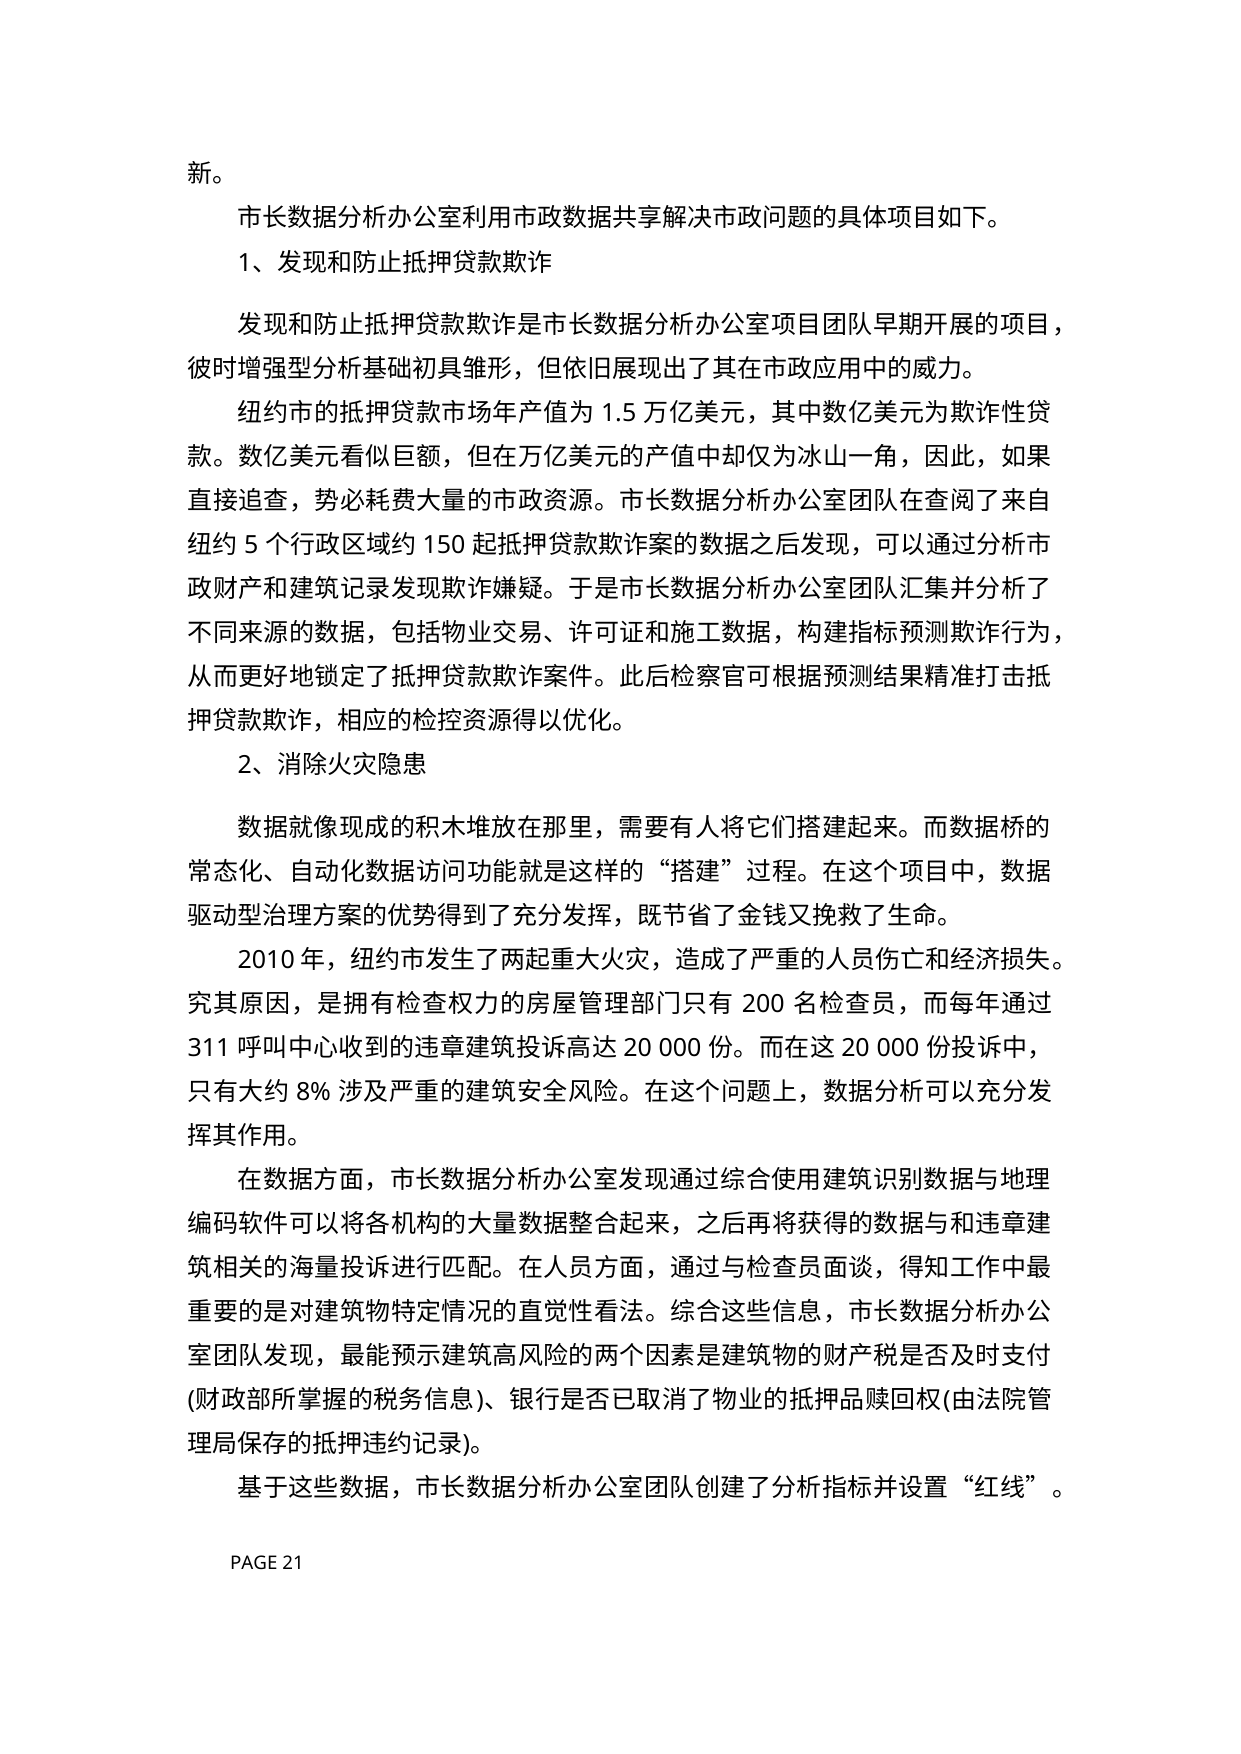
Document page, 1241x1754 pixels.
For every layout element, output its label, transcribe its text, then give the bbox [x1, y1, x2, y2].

text 在数据方面，市长数据分析办公室发现通过综合使用建筑识别数据与地理编码软件可以将各机构的大量数据整合起来，之后再将获得的数据与和违章建筑相关的海量投诉进行匹配。在人员方面，通过与检查员面谈，得知工作中最重要的是对建筑物特定情况的直觉性看法。综合这些信息，市长数据分析办公室团队发现，最能预示建筑高风险的两个因素是建筑物的财产税是否及时支付(财政部所掌握的税务信息)、银行是否已取消了物业的抵押品赎回权(由法院管理局保存的抵押违约记录)。 [187, 1156, 1053, 1464]
text 数据就像现成的积木堆放在那里，需要有人将它们搭建起来。而数据桥的常态化、自动化数据访问功能就是这样的“搭建”过程。在这个项目中，数据驱动型治理方案的优势得到了充分发挥，既节省了金钱又挽救了生命。 [187, 803, 1053, 935]
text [187, 150, 1053, 194]
text 2010年，纽约市发生了两起重大火灾，造成了严重的人员伤亡和经济损失。究其原因，是拥有检查权力的房屋管理部门只有 200 名检查员，而每年通过 311 呼叫中心收到的违章建筑投诉高达 20 000 份。而在这 20 000 份投诉中，只有大约 8% 涉及严重的建筑安全风险。在这个问题上，数据分析可以充分发挥其作用。 [187, 935, 1053, 1156]
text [187, 1464, 1053, 1508]
text 市长数据分析办公室利用市政数据共享解决市政问题的具体项目如下。 [187, 194, 1053, 238]
text 发现和防止抵押贷款欺诈是市长数据分析办公室项目团队早期开展的项目，彼时增强型分析基础初具雏形，但依旧展现出了其在市政应用中的威力。 [187, 300, 1053, 388]
text 纽约市的抵押贷款市场年产值为1.5 万亿美元，其中数亿美元为欺诈性贷款。数亿美元看似巨额，但在万亿美元的产值中却仅为冰山一角，因此，如果直接追查，势必耗费大量的市政资源。市长数据分析办公室团队在查阅了来自纽约 5 个行政区域约 150 起抵押贷款欺诈案的数据之后发现，可以通过分析市政财产和建筑记录发现欺诈嫌疑。于是市长数据分析办公室团队汇集并分析了不同来源的数据，包括物业交易、许可证和施工数据，构建指标预测欺诈行为，从而更好地锁定了抵押贷款欺诈案件。此后检察官可根据预测结果精准打击抵押贷款欺诈，相应的检控资源得以优化。 [187, 388, 1053, 741]
subtitle 1、发现和防止抵押贷款欺诈 [237, 238, 1053, 282]
subtitle 2、消除火灾隐患 [237, 741, 1053, 785]
